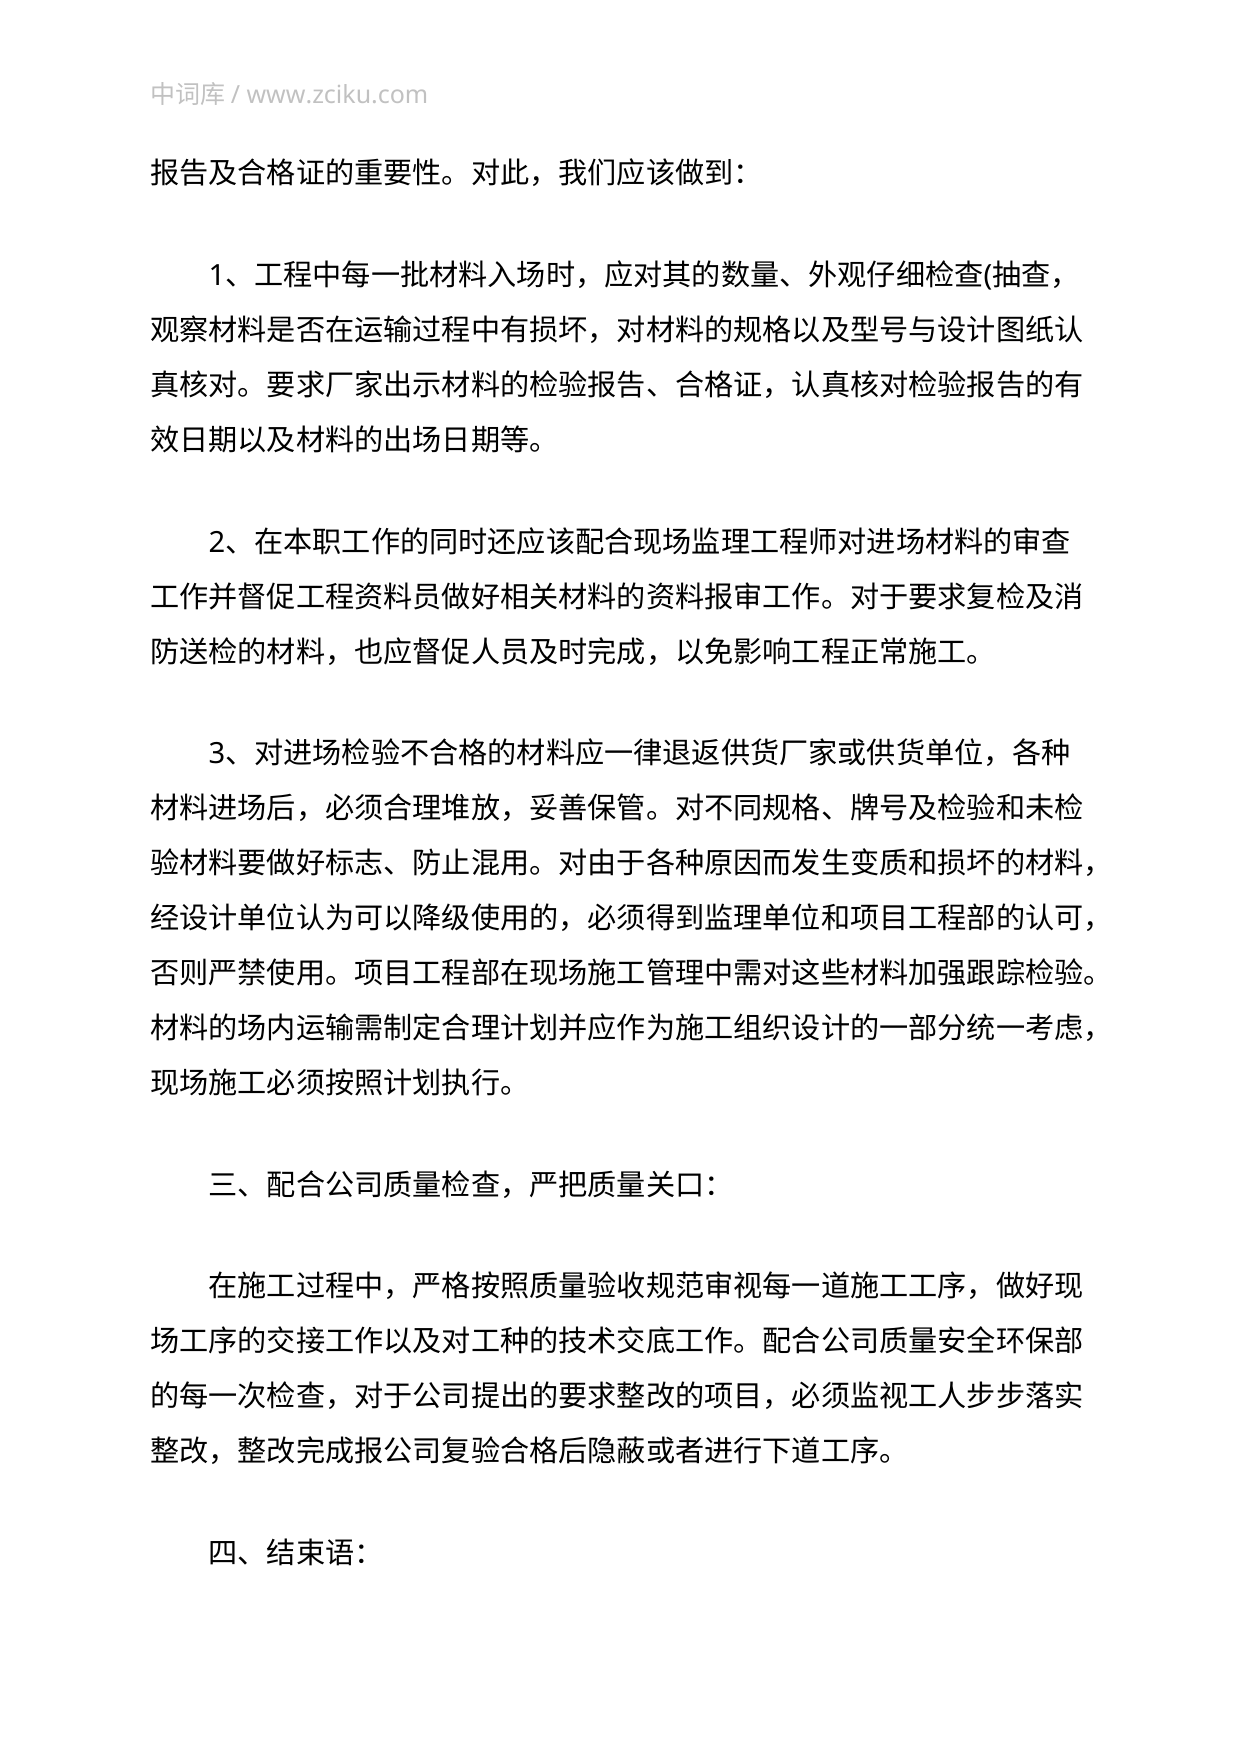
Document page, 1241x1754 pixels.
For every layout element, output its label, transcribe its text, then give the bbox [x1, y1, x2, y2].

text 四、结束语： [150, 1529, 1090, 1572]
text 3、对进场检验不合格的材料应一律退返供货厂家或供货单位，各种材料进场后，必须合理堆放，妥善保管。对不同规格、牌号及检验和未检验材料要做好标志、防止混用。对由于各种原因而发生变质和损坏的材料，经设计单位认为可以降级使用的，必须得到监理单位和项目工程部的认可，否则严禁使用。项目工程部在现场施工管理中需对这些材料加强跟踪检验。材料的场内运输需制定合理计划并应作为施工组织设计的一部分统一考虑，现场施工必须按照计划执行。 [150, 730, 1090, 1102]
text 三、配合公司质量检查，严把质量关口： [150, 1161, 1090, 1203]
text 在施工过程中，严格按照质量验收规范审视每一道施工工序，做好现场工序的交接工作以及对工种的技术交底工作。配合公司质量安全环保部的每一次检查，对于公司提出的要求整改的项目，必须监视工人步步落实整改，整改完成报公司复验合格后隐蔽或者进行下道工序。 [150, 1263, 1090, 1470]
text 2、在本职工作的同时还应该配合现场监理工程师对进场材料的审查工作并督促工程资料员做好相关材料的资料报审工作。对于要求复检及消防送检的材料，也应督促人员及时完成，以免影响工程正常施工。 [150, 518, 1090, 671]
text 1、工程中每一批材料入场时，应对其的数量、外观仔细检查(抽查，观察材料是否在运输过程中有损坏，对材料的规格以及型号与设计图纸认真核对。要求厂家出示材料的检验报告、合格证，认真核对检验报告的有效日期以及材料的出场日期等。 [150, 252, 1090, 459]
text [150, 150, 1090, 192]
